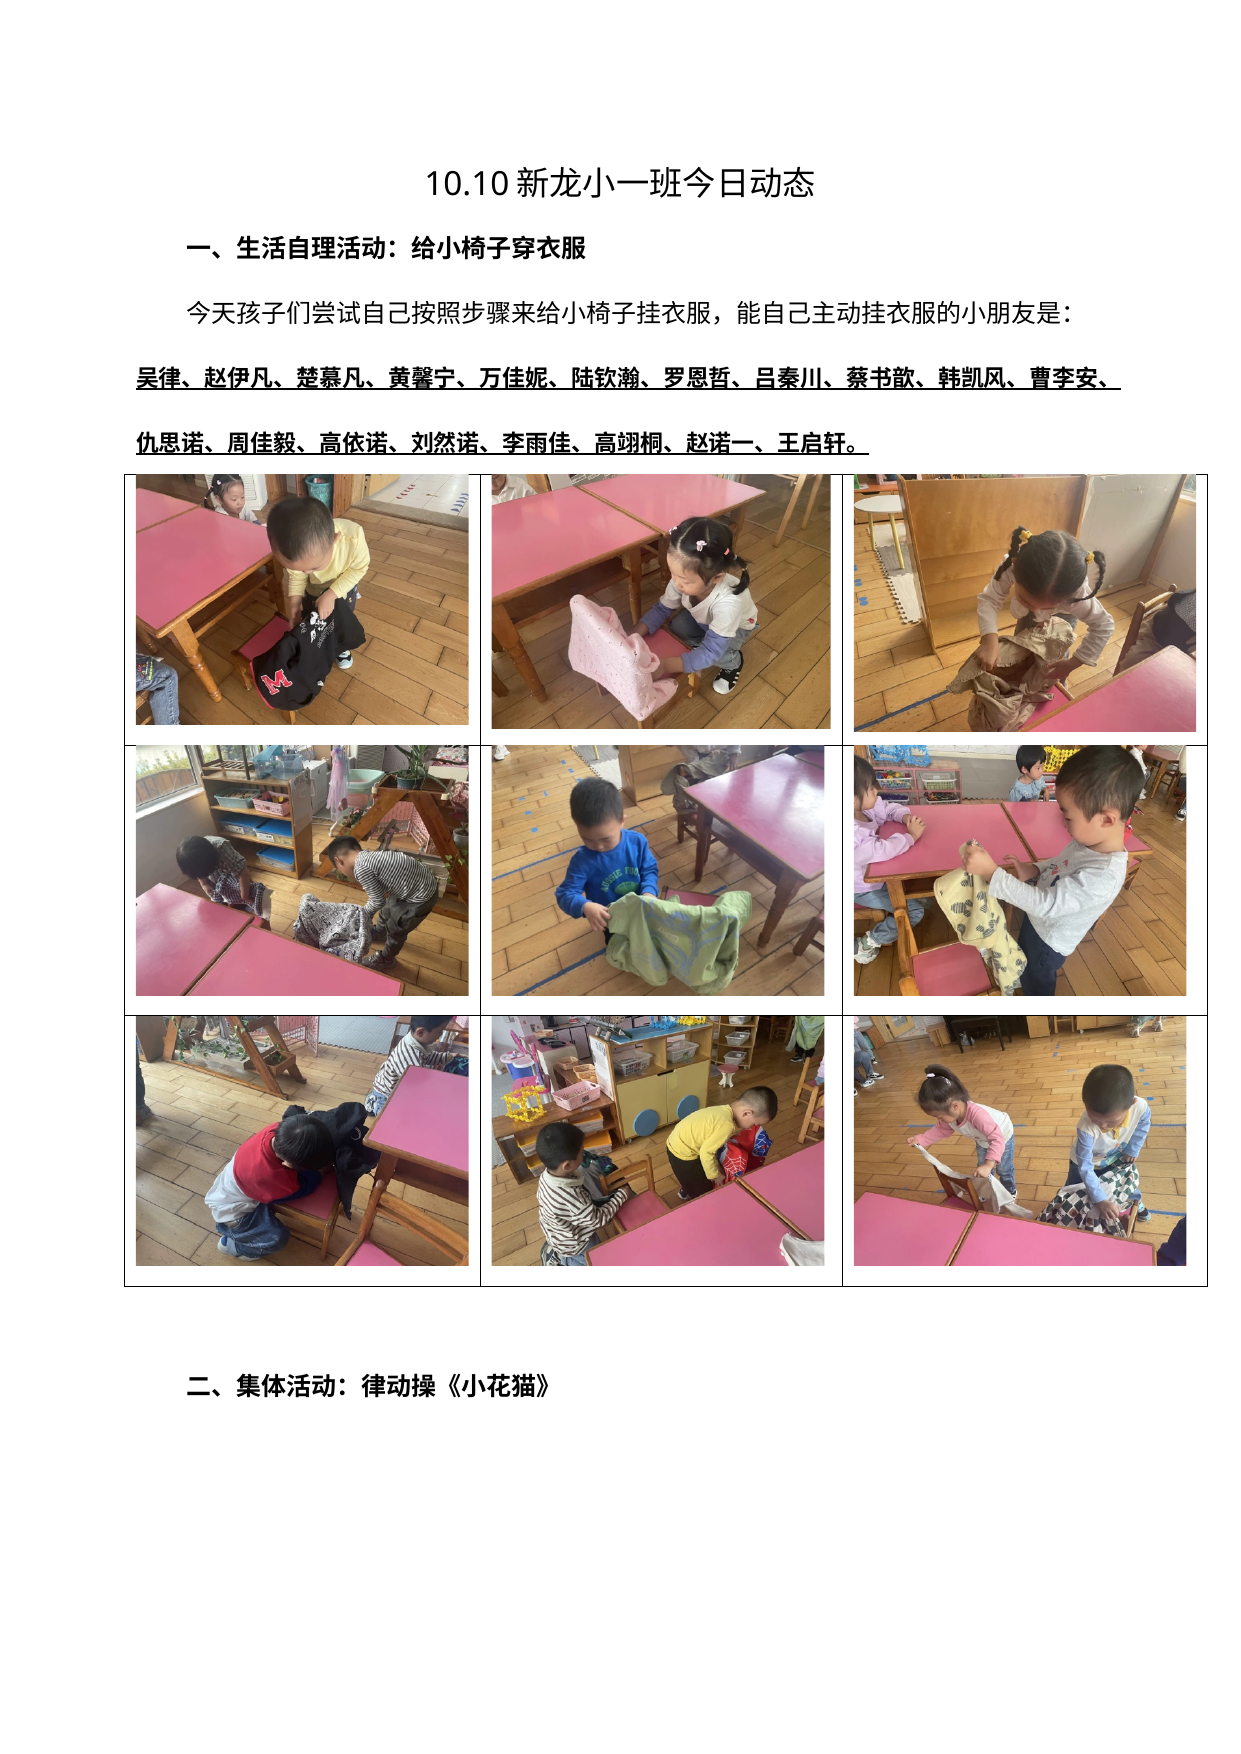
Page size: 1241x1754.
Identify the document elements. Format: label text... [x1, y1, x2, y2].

text 今天孩子们尝试自己按照步骤来给小椅子挂衣服，能自己主动挂衣服的小朋友是：吴律、赵伊凡、楚慕凡、黄馨宁、万佳妮、陆钦瀚、罗恩哲、吕秦川、蔡书歆、韩凯风、曹李安、仇思诺、周佳毅、高依诺、刘然诺、李雨佳、高翊桐、赵诺一、王启轩。 [136, 279, 1104, 388]
table_cell [843, 1016, 1207, 1286]
picture [491, 474, 831, 729]
text 一、生活自理活动：给小椅子穿衣服 [136, 214, 1104, 279]
text 今天孩子们尝试自己按照步骤来给小椅子挂衣服，能自己主动挂衣服的小朋友是：吴律、赵伊凡、楚慕凡、黄馨宁、万佳妮、陆钦瀚、罗恩哲、吕秦川、蔡书歆、韩凯风、曹李安、仇思诺、周佳毅、高依诺、刘然诺、李雨佳、高翊桐、赵诺一、王启轩。 [136, 390, 1104, 474]
picture [853, 745, 1187, 996]
text 二、集体活动：律动操《小花猫》 [136, 1352, 1104, 1417]
picture [135, 745, 469, 996]
picture [853, 1016, 1187, 1266]
table_cell [481, 1016, 842, 1286]
table_header [843, 475, 1207, 744]
table_cell [125, 746, 480, 1015]
table_cell [843, 746, 1207, 1015]
picture [491, 745, 825, 996]
picture [135, 1016, 469, 1266]
table_header [125, 475, 480, 744]
table_cell [481, 746, 842, 1015]
text 10.10新龙小一班今日动态 [136, 149, 1104, 214]
picture [491, 1016, 825, 1266]
picture [135, 474, 469, 725]
table_cell [125, 1016, 480, 1286]
table_header [481, 475, 842, 744]
picture [853, 474, 1197, 732]
